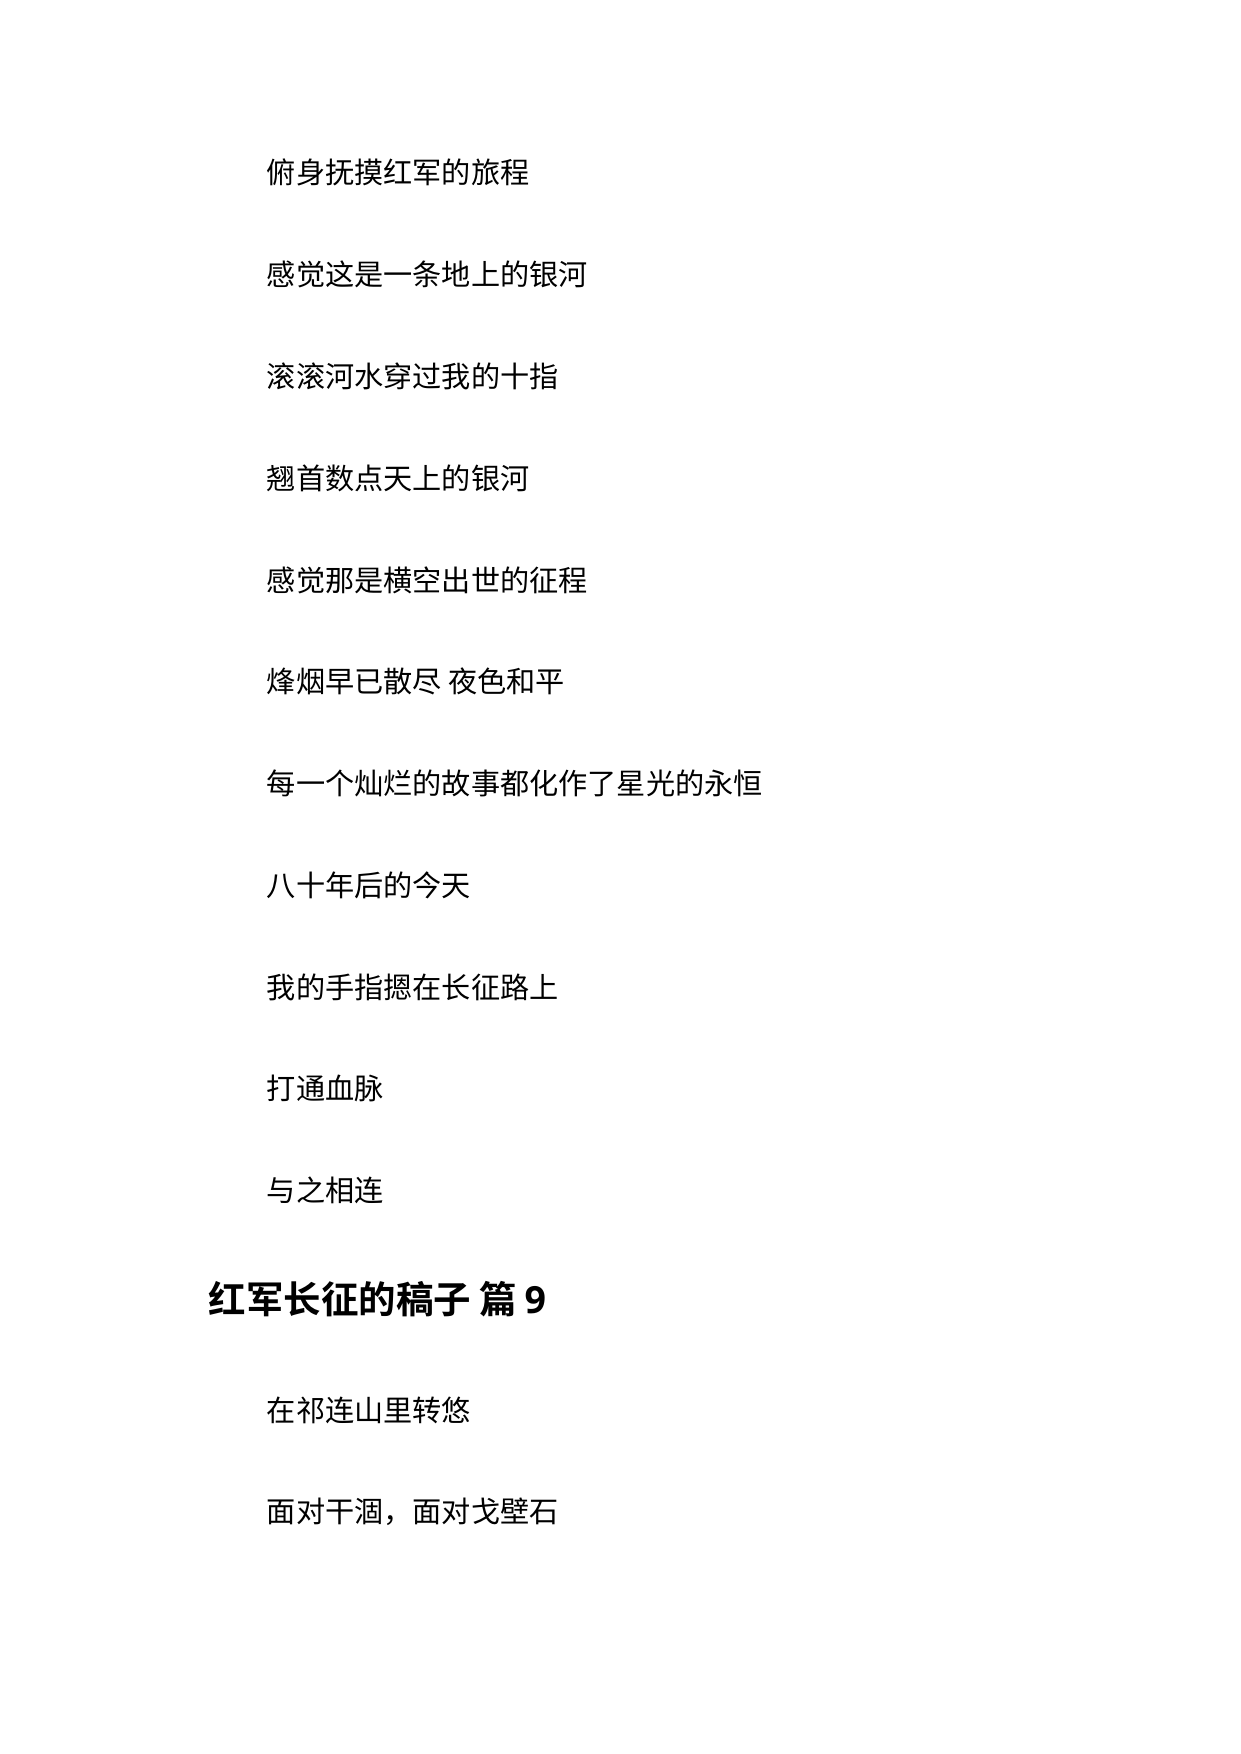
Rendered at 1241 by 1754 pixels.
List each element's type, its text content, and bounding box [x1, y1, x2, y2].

text 俯身抚摸红军的旅程 [150, 150, 1090, 192]
text 感觉这是一条地上的银河 [150, 252, 1090, 294]
text 滚滚河水穿过我的十指 [150, 353, 1090, 396]
text 烽烟早已散尽 夜色和平 [150, 659, 1090, 701]
text 翘首数点天上的银河 [150, 455, 1090, 498]
text 感觉那是横空出世的征程 [150, 557, 1090, 599]
text 每一个灿烂的故事都化作了星光的永恒 [150, 761, 1090, 803]
text 红军长征的稿子 篇9 [150, 1269, 1090, 1324]
text 我的手指摁在长征路上 [150, 964, 1090, 1006]
text 面对干涸，面对戈壁石 [150, 1489, 1090, 1531]
text 八十年后的今天 [150, 862, 1090, 905]
text 打通血脉 [150, 1066, 1090, 1108]
text 与之相连 [150, 1168, 1090, 1210]
text 在祁连山里转悠 [150, 1387, 1090, 1429]
